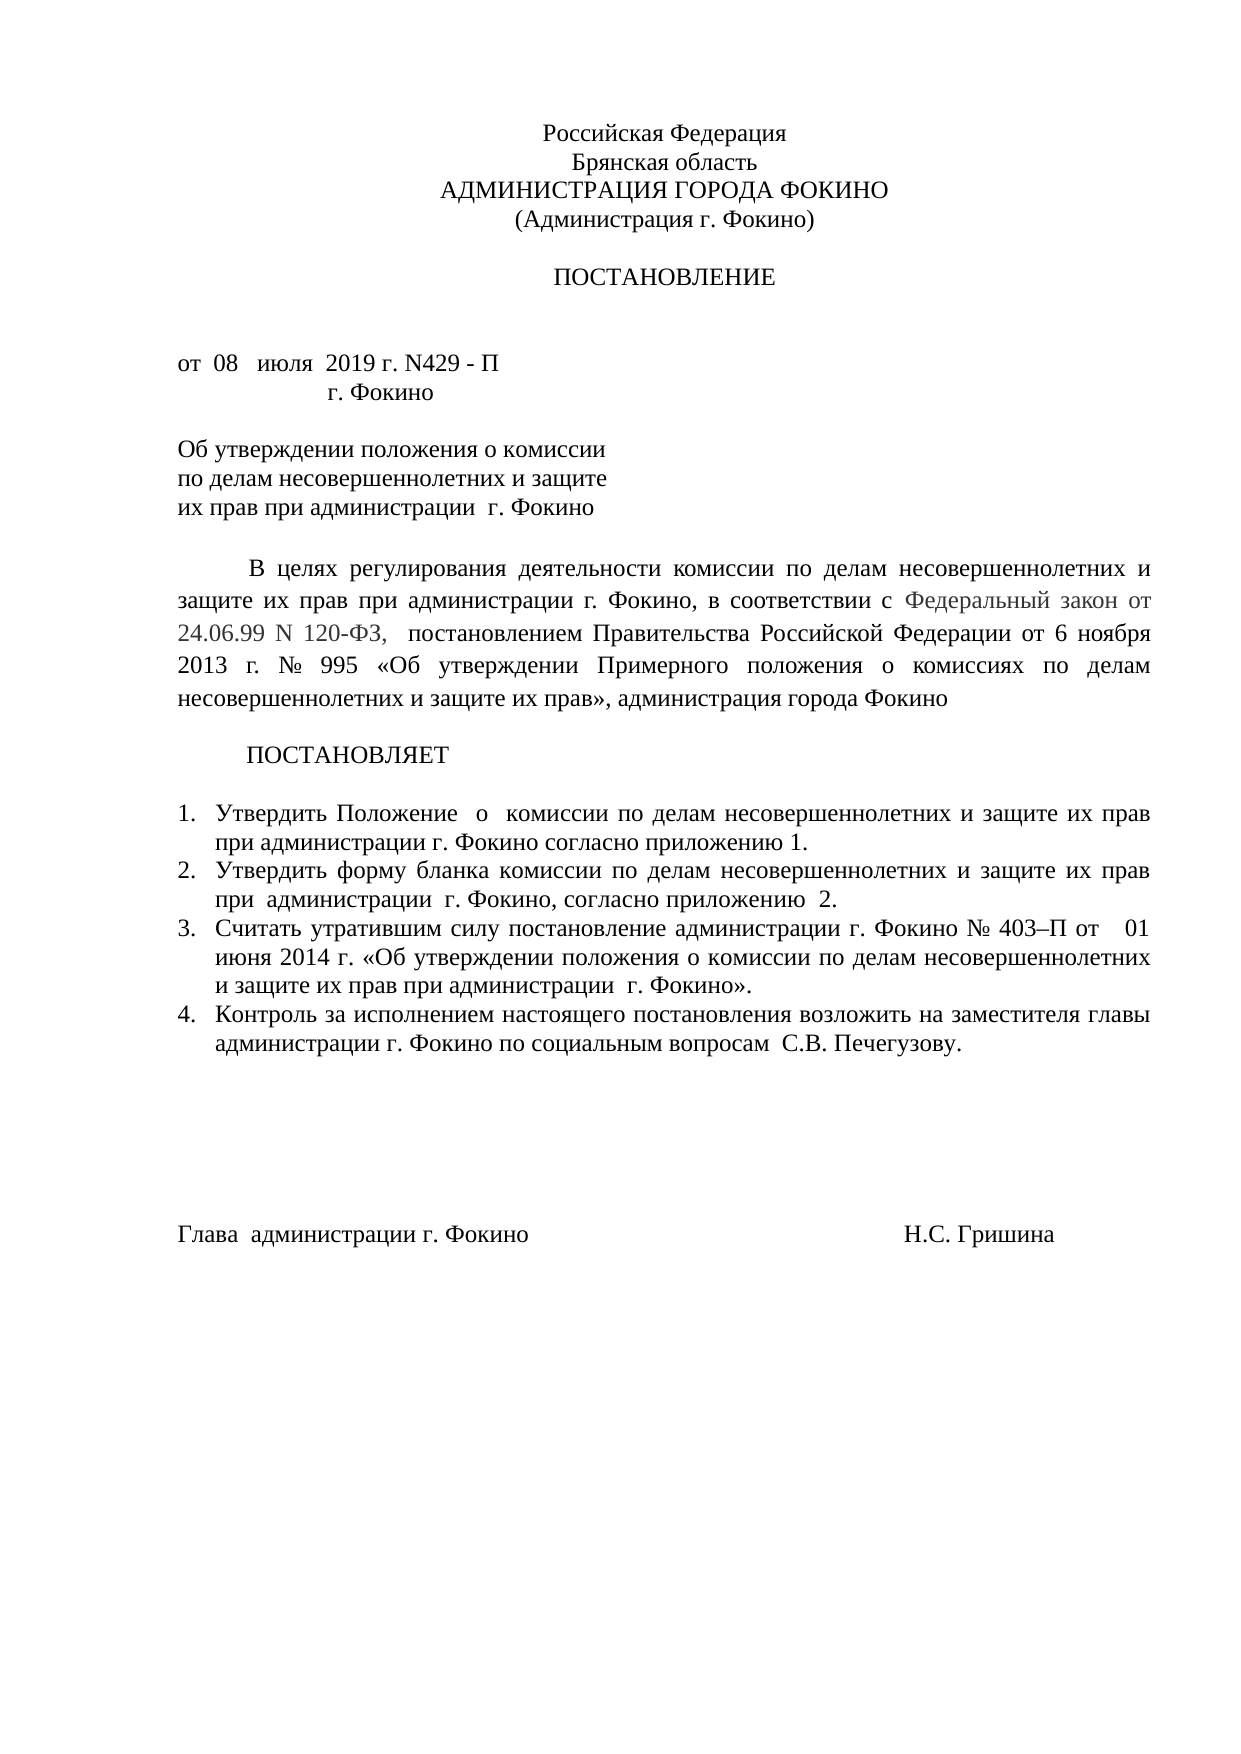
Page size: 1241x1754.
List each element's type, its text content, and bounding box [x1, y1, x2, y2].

list Считать утратившим силу постановление администрации г. Фокино № 403–П от 01 июня 2014 г. «Об утверждении положения о комиссии по делам несовершеннолетних и защите их прав при администрации г. Фокино». [177, 913, 1152, 999]
text Брянская область [177, 147, 1152, 176]
list Контроль за исполнением настоящего постановления возложить на заместителя главы администрации г. Фокино по социальным вопросам С.В. Печегузову. [177, 999, 1152, 1057]
text по делам несовершеннолетних и защите [177, 463, 1152, 492]
text Об утверждении положения о комиссии [177, 434, 1152, 463]
list Утвердить Положение о комиссии по делам несовершеннолетних и защите их прав при администрации г. Фокино согласно приложению 1. [177, 798, 1152, 856]
text ПОСТАНОВЛЕНИЕ [177, 262, 1152, 291]
text Российская Федерация [177, 118, 1152, 147]
text г. Фокино [177, 377, 1152, 406]
text от 08 июля 2019 г. N429 - П [177, 348, 1152, 377]
subtitle В целях регулирования деятельности комиссии по делам несовершеннолетних и защите их прав при администрации г. Фокино, в соответствии с Федеральный закон от 24.06.99 N 120-ФЗ, постановлением Правительства Российской Федерации от 6 ноября 2013 г. № 995 «Об утверждении Примерного положения о комиссиях по делам несовершеннолетних и защите их прав», администрация города Фокино [177, 549, 1152, 712]
list Утвердить форму бланка комиссии по делам несовершеннолетних и защите их прав при администрации г. Фокино, согласно приложению 2. [177, 856, 1152, 913]
text ПОСТАНОВЛЯЕТ [177, 741, 1152, 769]
text их прав при администрации г. Фокино [177, 492, 1152, 521]
text (Администрация г. Фокино) [177, 204, 1152, 233]
text АДМИНИСТРАЦИЯ ГОРОДА ФОКИНО [177, 176, 1152, 204]
text Глава администрации г. Фокино Н.С. Гришина [177, 1219, 1152, 1248]
